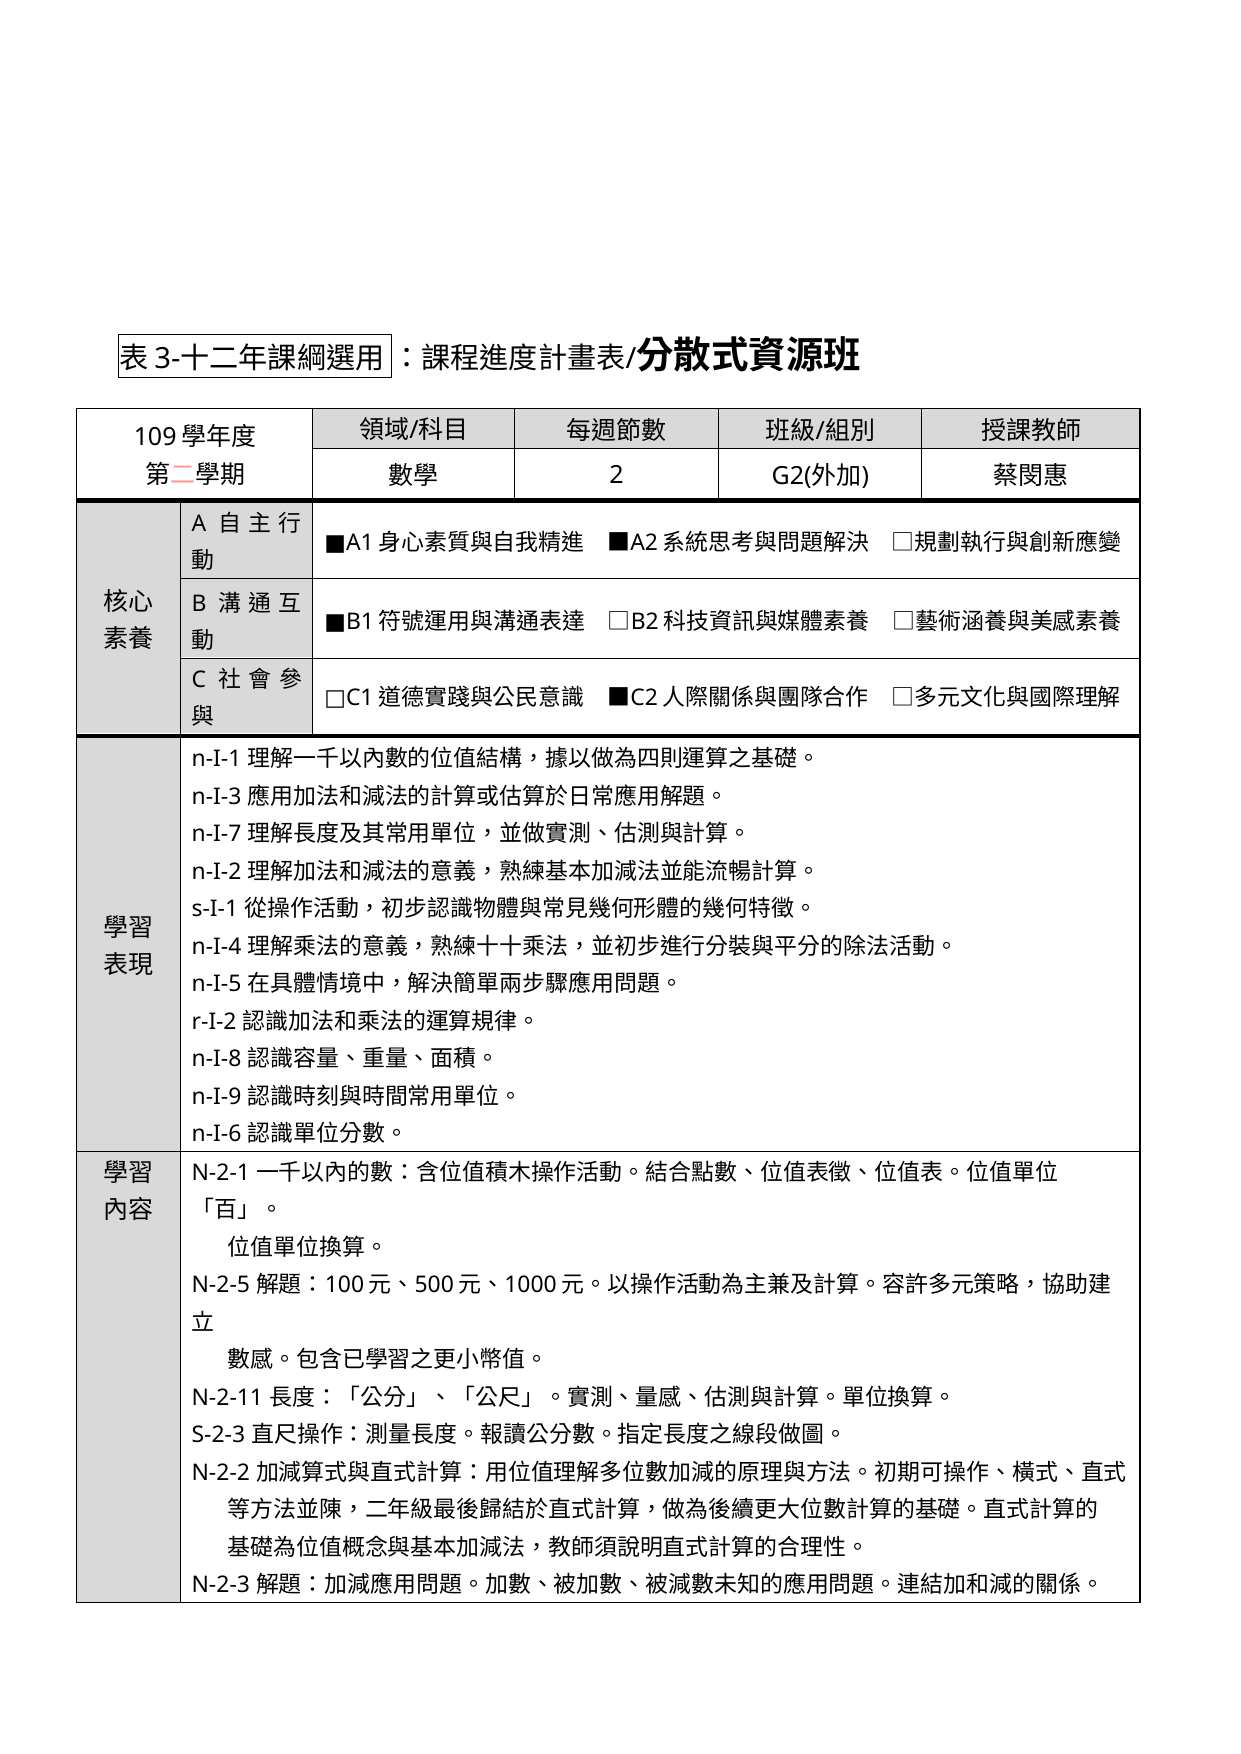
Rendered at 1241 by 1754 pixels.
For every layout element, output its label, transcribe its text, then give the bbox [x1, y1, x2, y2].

table_cell B溝通互動 [181, 579, 312, 657]
table_header 授課教師 [922, 409, 1139, 448]
table_cell n-I-1 理解一千以內數的位值結構，據以做為四則運算之基礎。 n-I-3 應用加法和減法的計算或估算於日常應用解題。 n-I-7 理解長度及其常用單位，並做實測、估測與計算。 n-I-2 理解加法和減法的意義，熟練基本加減法並能流暢計算。 s-I-1 從操作活動，初步認識物體與常見幾何形體的幾何特徵。 n-I-4 理解乘法的意義，熟練十十乘法，並初步進行分裝與平分的除法活動。 n-I-5 在具體情境中，解決簡單兩步驟應用問題。 r-I-2 認識加法和乘法的運算規律。 n-I-8 認識容量、重量、面積。 n-I-9 認識時刻與時間常用單位。 n-I-6 認識單位分數。 [181, 738, 1139, 1151]
table_cell ■B1符號運用與溝通表達 □B2科技資訊與媒體素養 □藝術涵養與美感素養 [313, 579, 1139, 657]
table_cell G2(外加) [719, 449, 921, 498]
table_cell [181, 1152, 1139, 1602]
table_cell ■A1身心素質與自我精進 ■A2系統思考與問題解決 □規劃執行與創新應變 [313, 503, 1139, 578]
table_header 109學年度 第二學期 [77, 409, 312, 498]
table_cell □C1道德實踐與公民意識 ■C2人際關係與團隊合作 □多元文化與國際理解 [313, 659, 1139, 733]
table_header 班級/組別 [719, 409, 921, 448]
table_cell 數學 [313, 449, 514, 498]
table_cell C社會參與 [181, 659, 312, 733]
table_cell 蔡閔惠 [922, 449, 1139, 498]
table_cell 核心 素養 [77, 503, 180, 733]
table_cell A自主行動 [181, 503, 312, 578]
table_header 每週節數 [515, 409, 718, 448]
table_cell 學習 內容 [77, 1152, 180, 1602]
text 表3-十二年課綱選用 ：課程進度計畫表/分散式資源班 [118, 314, 1137, 389]
table_cell 學習 表現 [77, 738, 180, 1151]
table_header 領域/科目 [313, 409, 514, 448]
table_cell 2 [515, 449, 718, 498]
